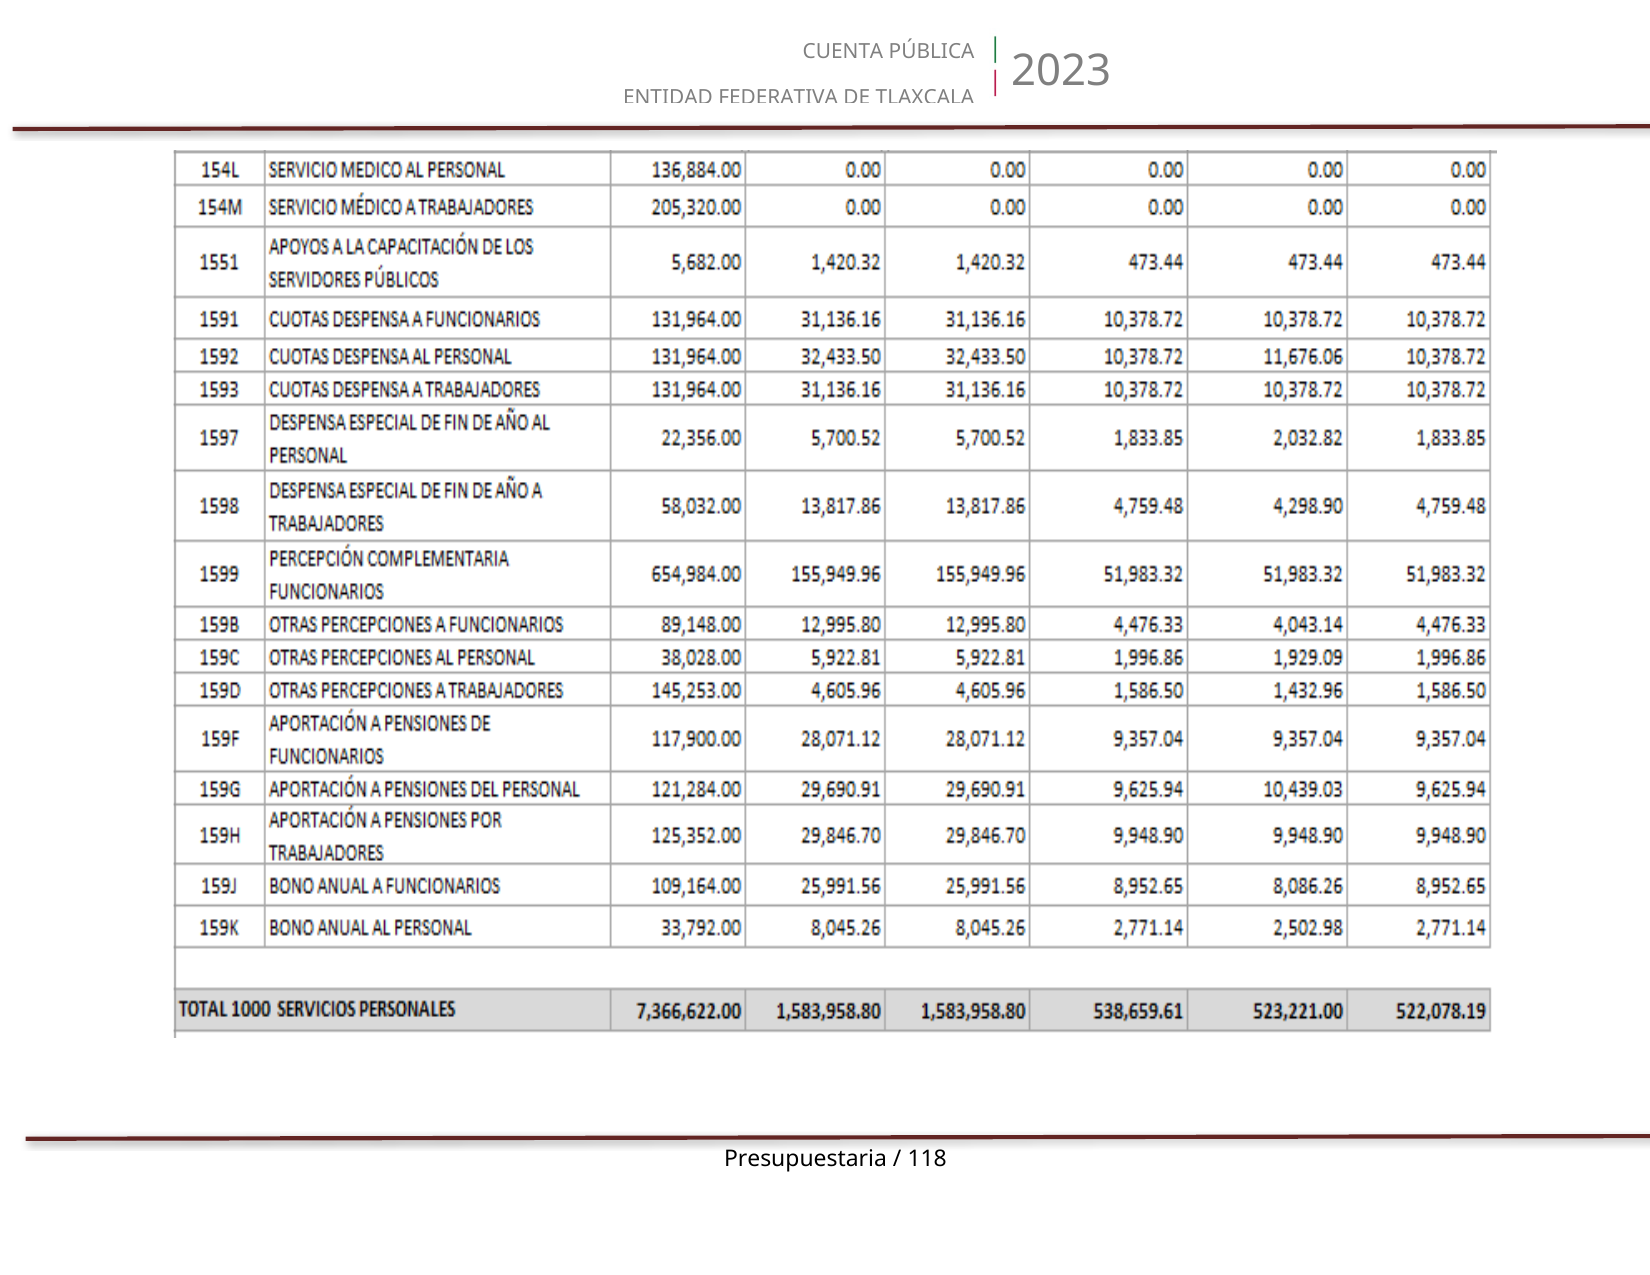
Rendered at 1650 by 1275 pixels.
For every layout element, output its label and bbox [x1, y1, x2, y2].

picture [173, 150, 1497, 1038]
picture [989, 28, 1005, 99]
